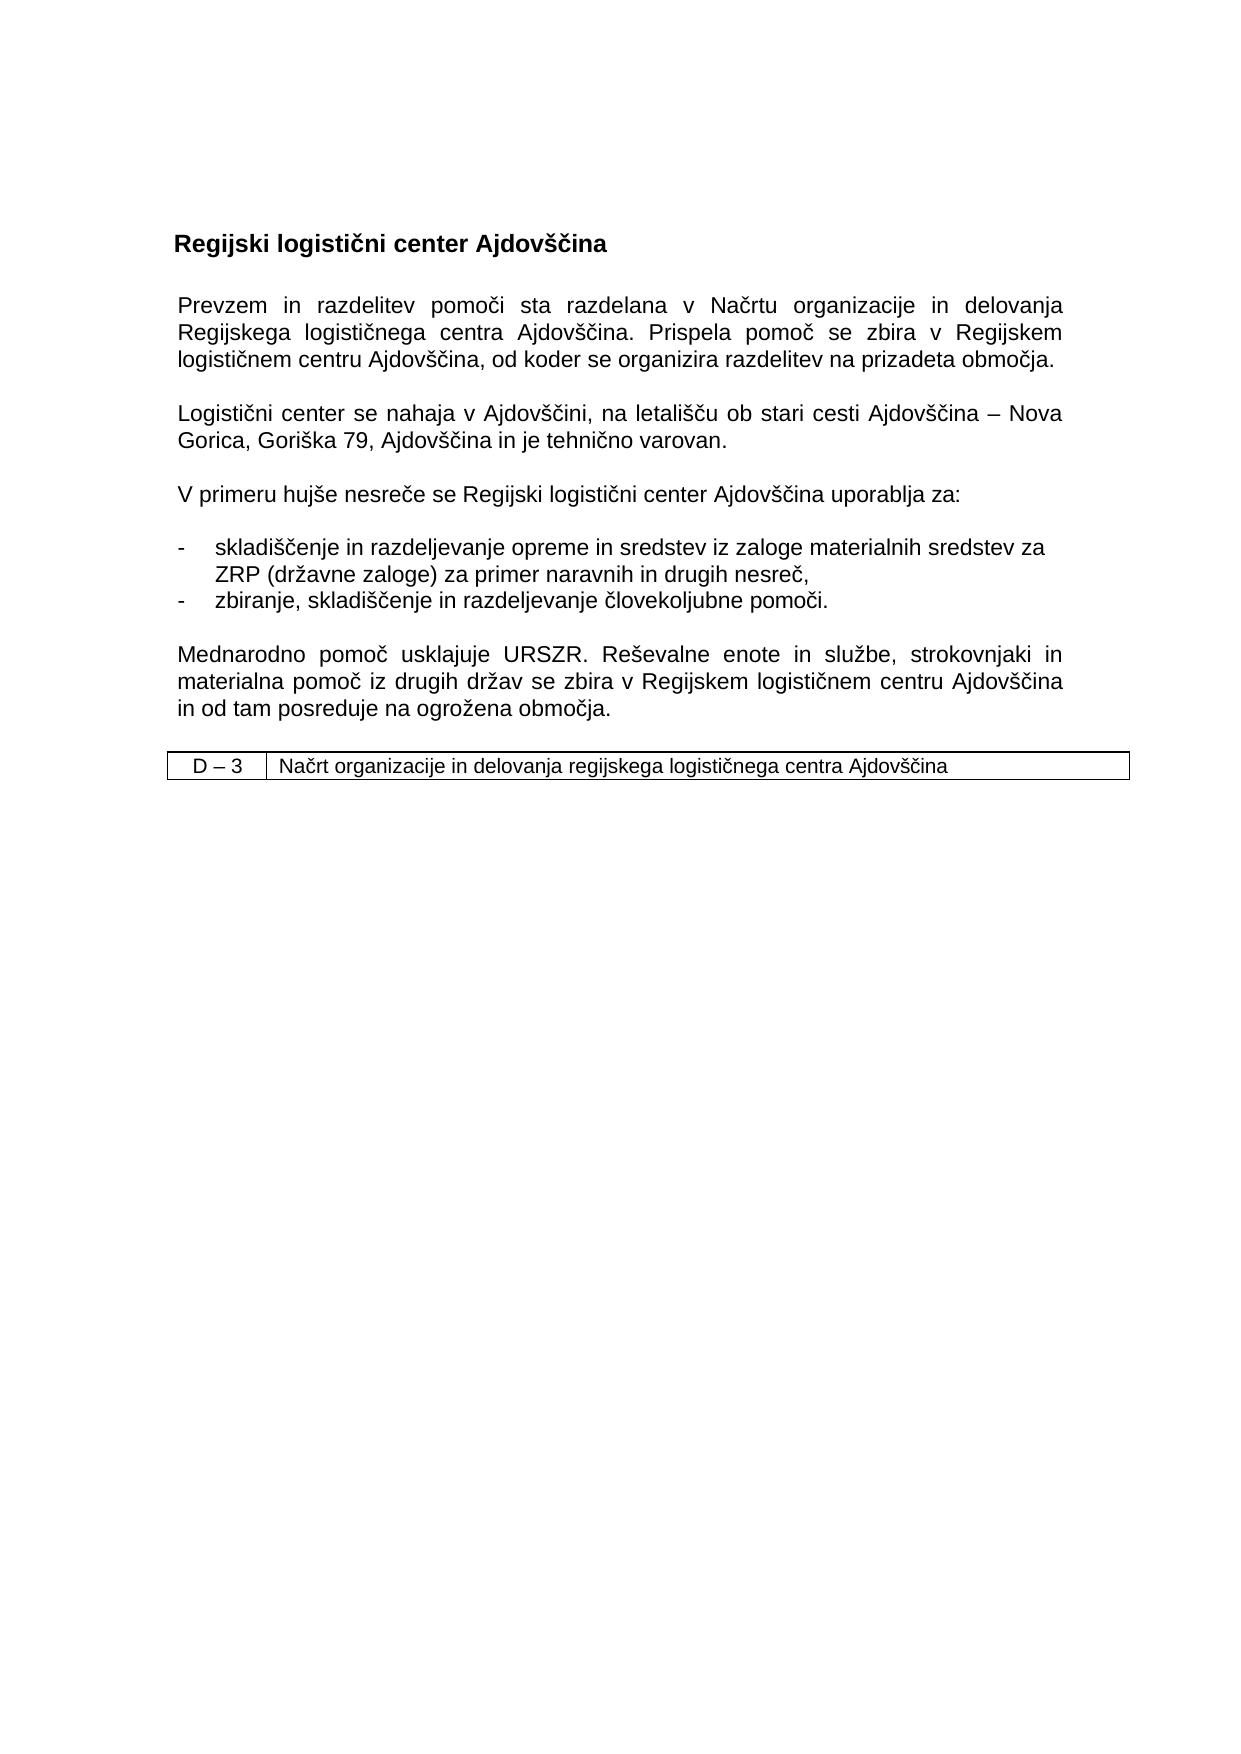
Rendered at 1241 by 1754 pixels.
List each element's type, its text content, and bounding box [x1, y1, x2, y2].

text V primeru hujše nesreče se Regijski logistični center Ajdovščina uporablja za: [177, 481, 1153, 508]
list skladiščenje in razdeljevanje opreme in sredstev iz zaloge materialnih sredstev za ZRP (državne zaloge) za primer naravnih in drugih nesreč, [177, 534, 1063, 587]
text Logistični center se nahaja v Ajdovščini, na letališču ob stari cesti Ajdovščina – Nova Gorica, Goriška 79, Ajdovščina in je tehnično varovan. [177, 400, 1063, 454]
table_header Načrt organizacije in delovanja regijskega logističnega centra Ajdovščina [267, 753, 1129, 778]
text Prevzem in razdelitev pomoči sta razdelana v Načrtu organizacije in delovanja Regijskega logističnega centra Ajdovščina. Prispela pomoč se zbira v Regijskem logističnem centru Ajdovščina, od koder se organizira razdelitev na prizadeta območja. [177, 292, 1063, 373]
table_header D – 3 [168, 753, 266, 778]
text Mednarodno pomoč usklajuje URSZR. Reševalne enote in službe, strokovnjaki in materialna pomoč iz drugih držav se zbira v Regijskem logističnem centru Ajdovščina in od tam posreduje na ogrožena območja. [177, 641, 1063, 722]
subtitle Regijski logistični center Ajdovščina [174, 229, 1153, 258]
list zbiranje, skladiščenje in razdeljevanje človekoljubne pomoči. [177, 587, 1153, 613]
